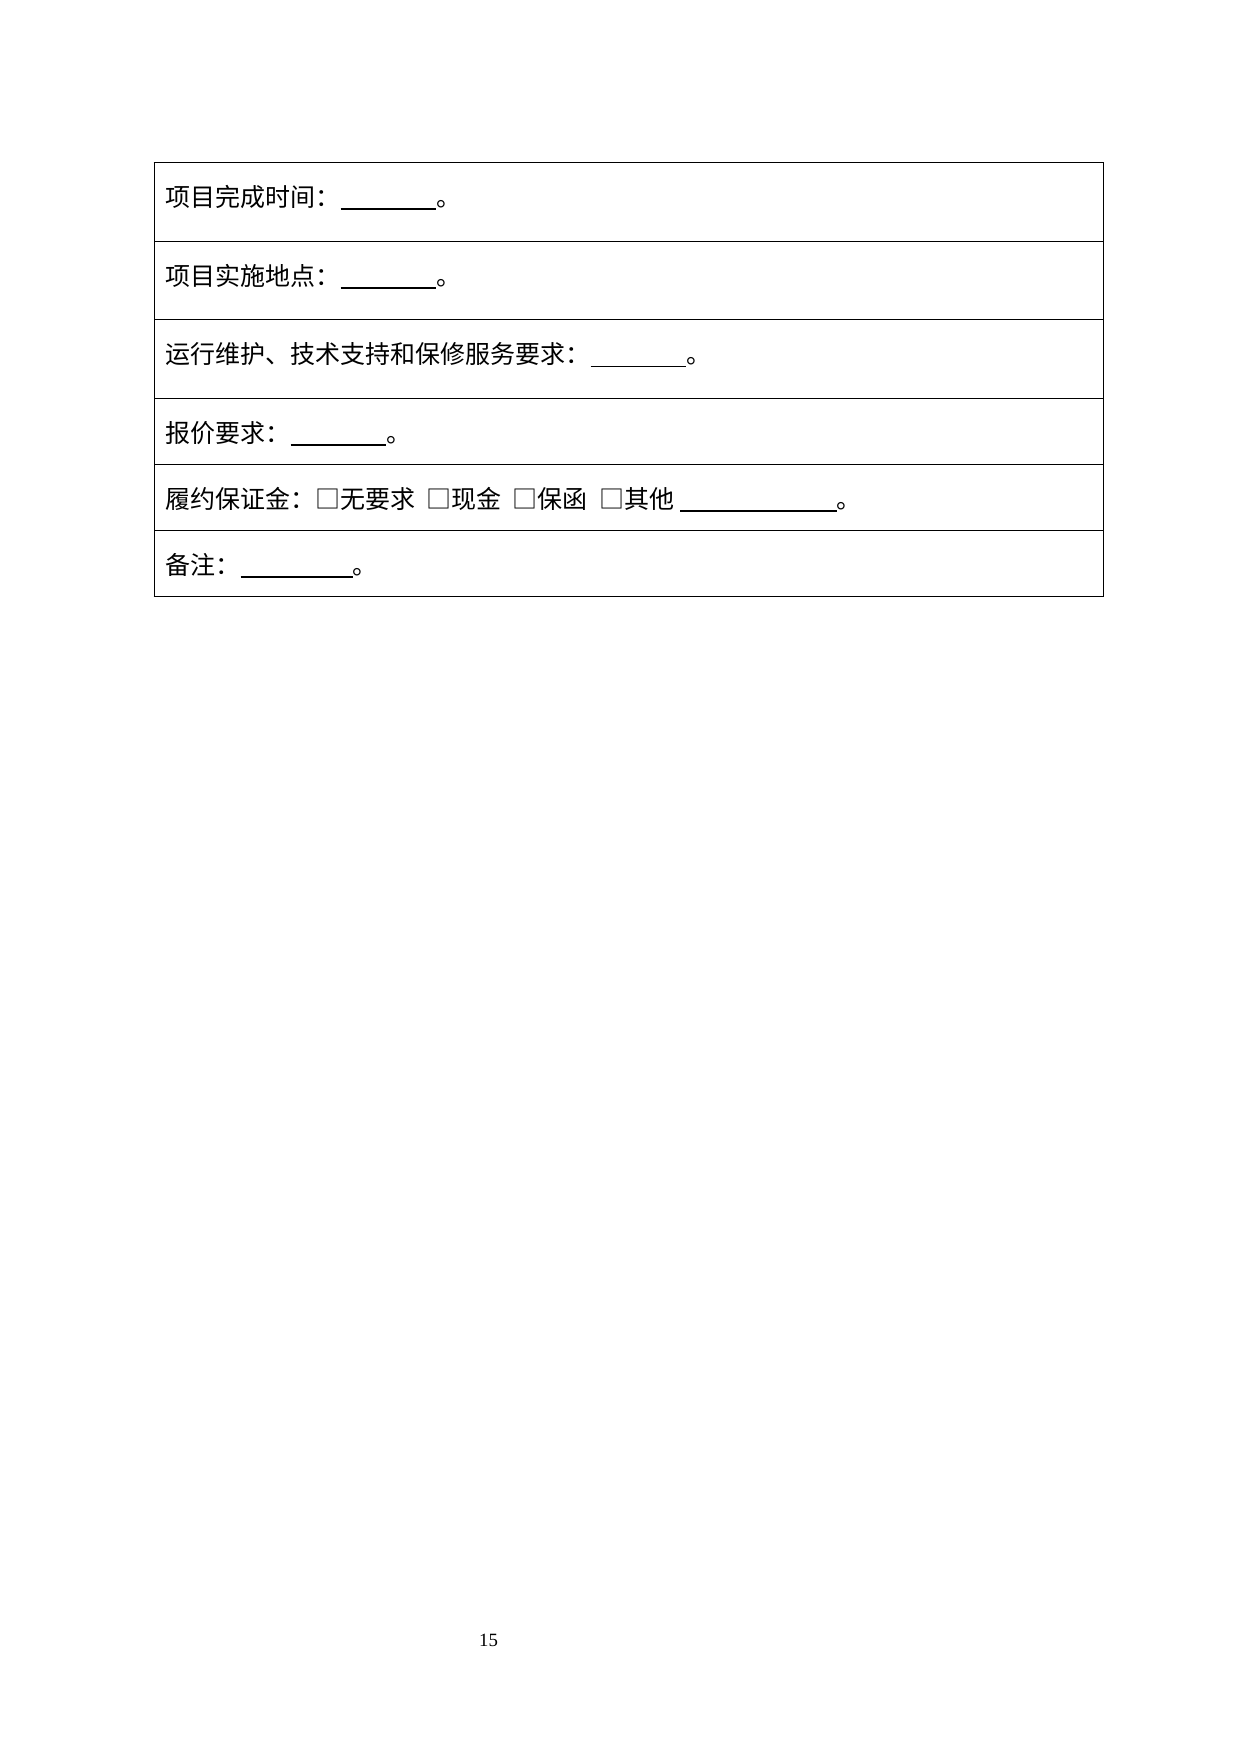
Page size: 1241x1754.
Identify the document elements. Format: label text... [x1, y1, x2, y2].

table_cell 备注： 。 [155, 531, 1103, 596]
table_cell 履约保证金：□无要求 □现金 □保函 □其他 。 [155, 465, 1103, 530]
table_cell 项目完成时间： 。 [155, 163, 1103, 241]
table_cell 报价要求： 。 [155, 399, 1103, 464]
table_cell 项目实施地点： 。 [155, 242, 1103, 319]
table_cell 运行维护、技术支持和保修服务要求： 。 [155, 320, 1103, 398]
